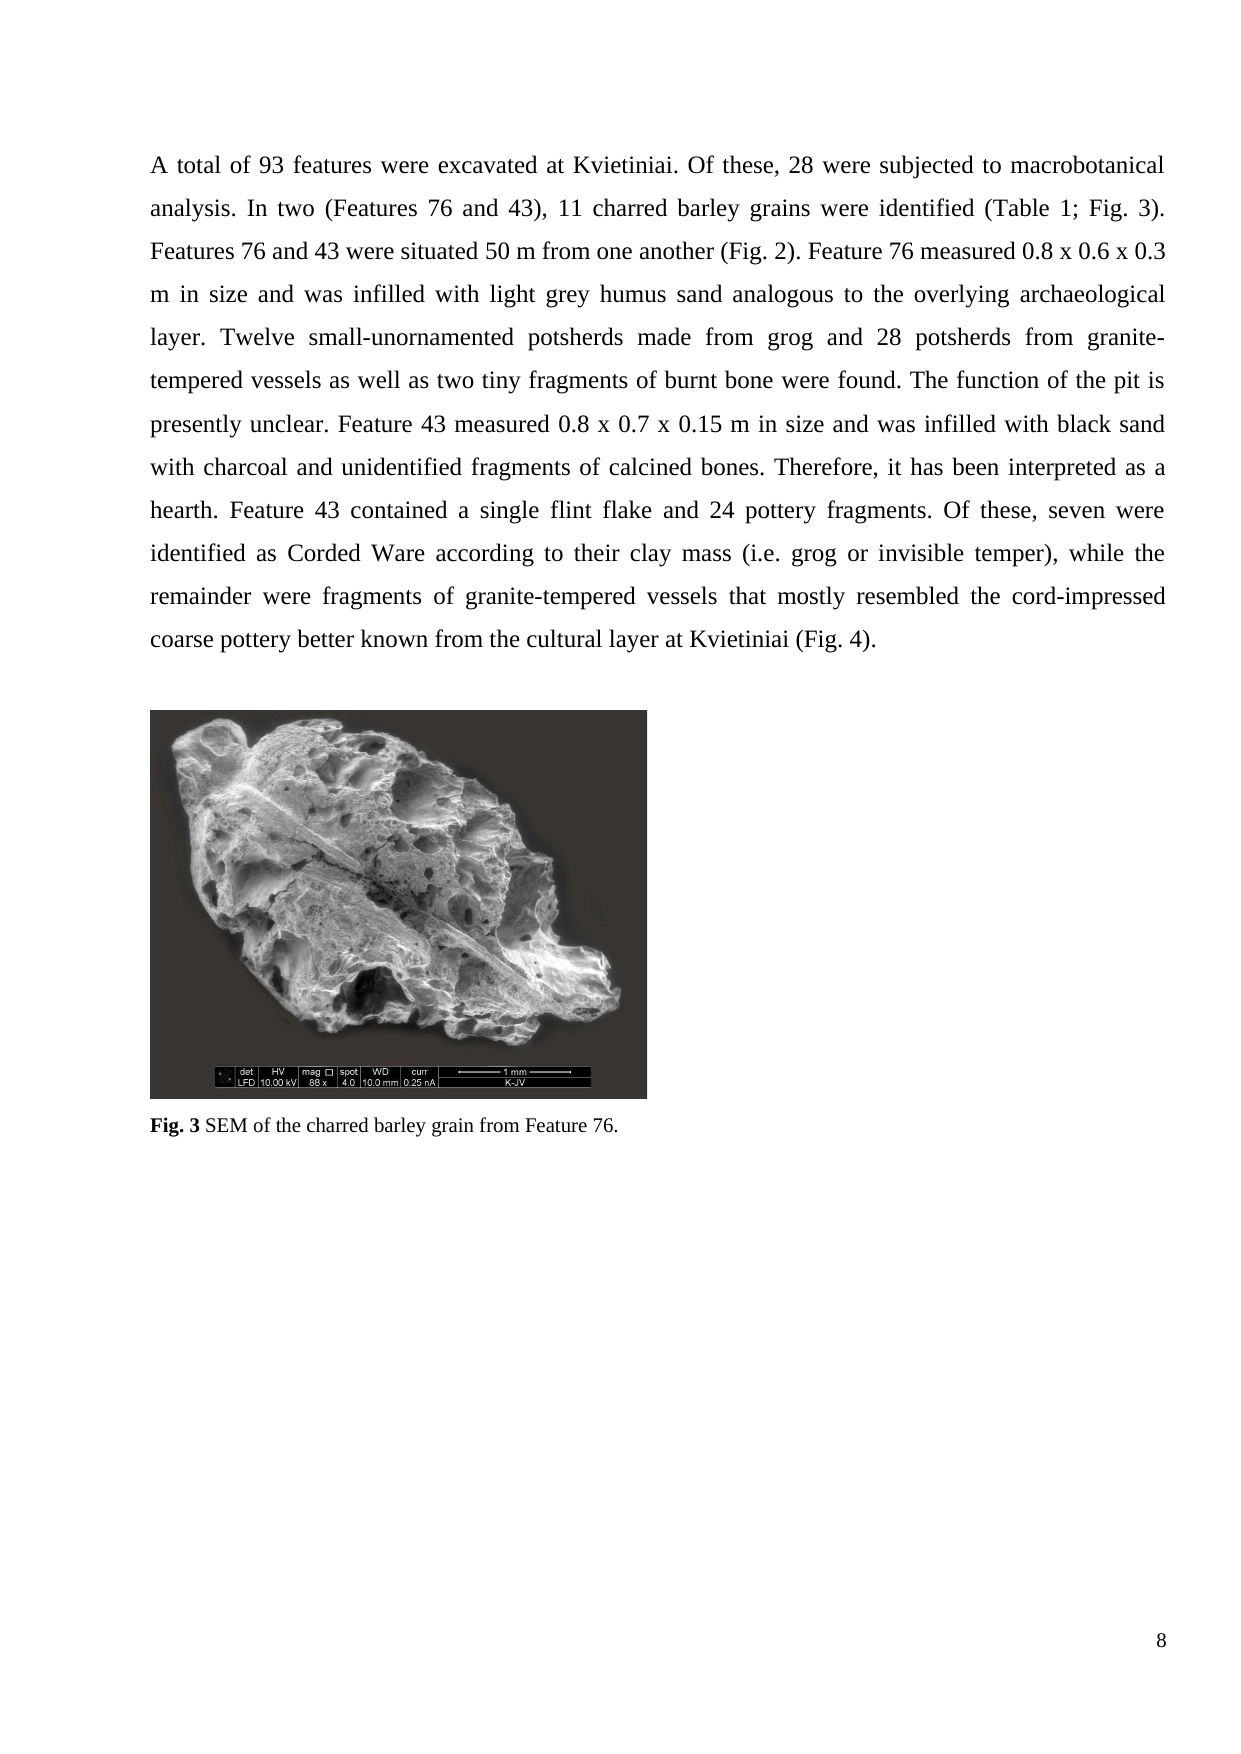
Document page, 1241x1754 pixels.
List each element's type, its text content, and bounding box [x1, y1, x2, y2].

text A total of 93 features were excavated at Kvietiniai. Of these, 28 were subjected to macrobotanical analysis. In two (Features 76 and 43), 11 charred barley grains were identified (Table 1; Fig. 3). Features 76 and 43 were situated 50 m from one another (Fig. 2). Feature 76 measured 0.8 x 0.6 x 0.3 m in size and was infilled with light grey humus sand analogous to the overlying archaeological layer. Twelve small-unornamented potsherds made from grog and 28 potsherds from granite-tempered vessels as well as two tiny fragments of burnt bone were found. The function of the pit is presently unclear. Feature 43 measured 0.8 x 0.7 x 0.15 m in size and was infilled with black sand with charcoal and unidentified fragments of calcined bones. Therefore, it has been interpreted as a hearth. Feature 43 contained a single flint flake and 24 pottery fragments. Of these, seven were identified as Corded Ware according to their clay mass (i.e. grog or invisible temper), while the remainder were fragments of granite-tempered vessels that mostly resembled the cord-impressed coarse pottery better known from the cultural layer at Kvietiniai (Fig. 4). [150, 150, 1167, 653]
picture [150, 710, 648, 1099]
text Fig. 3 SEM of the charred barley grain from Feature 76. [150, 1113, 1167, 1137]
